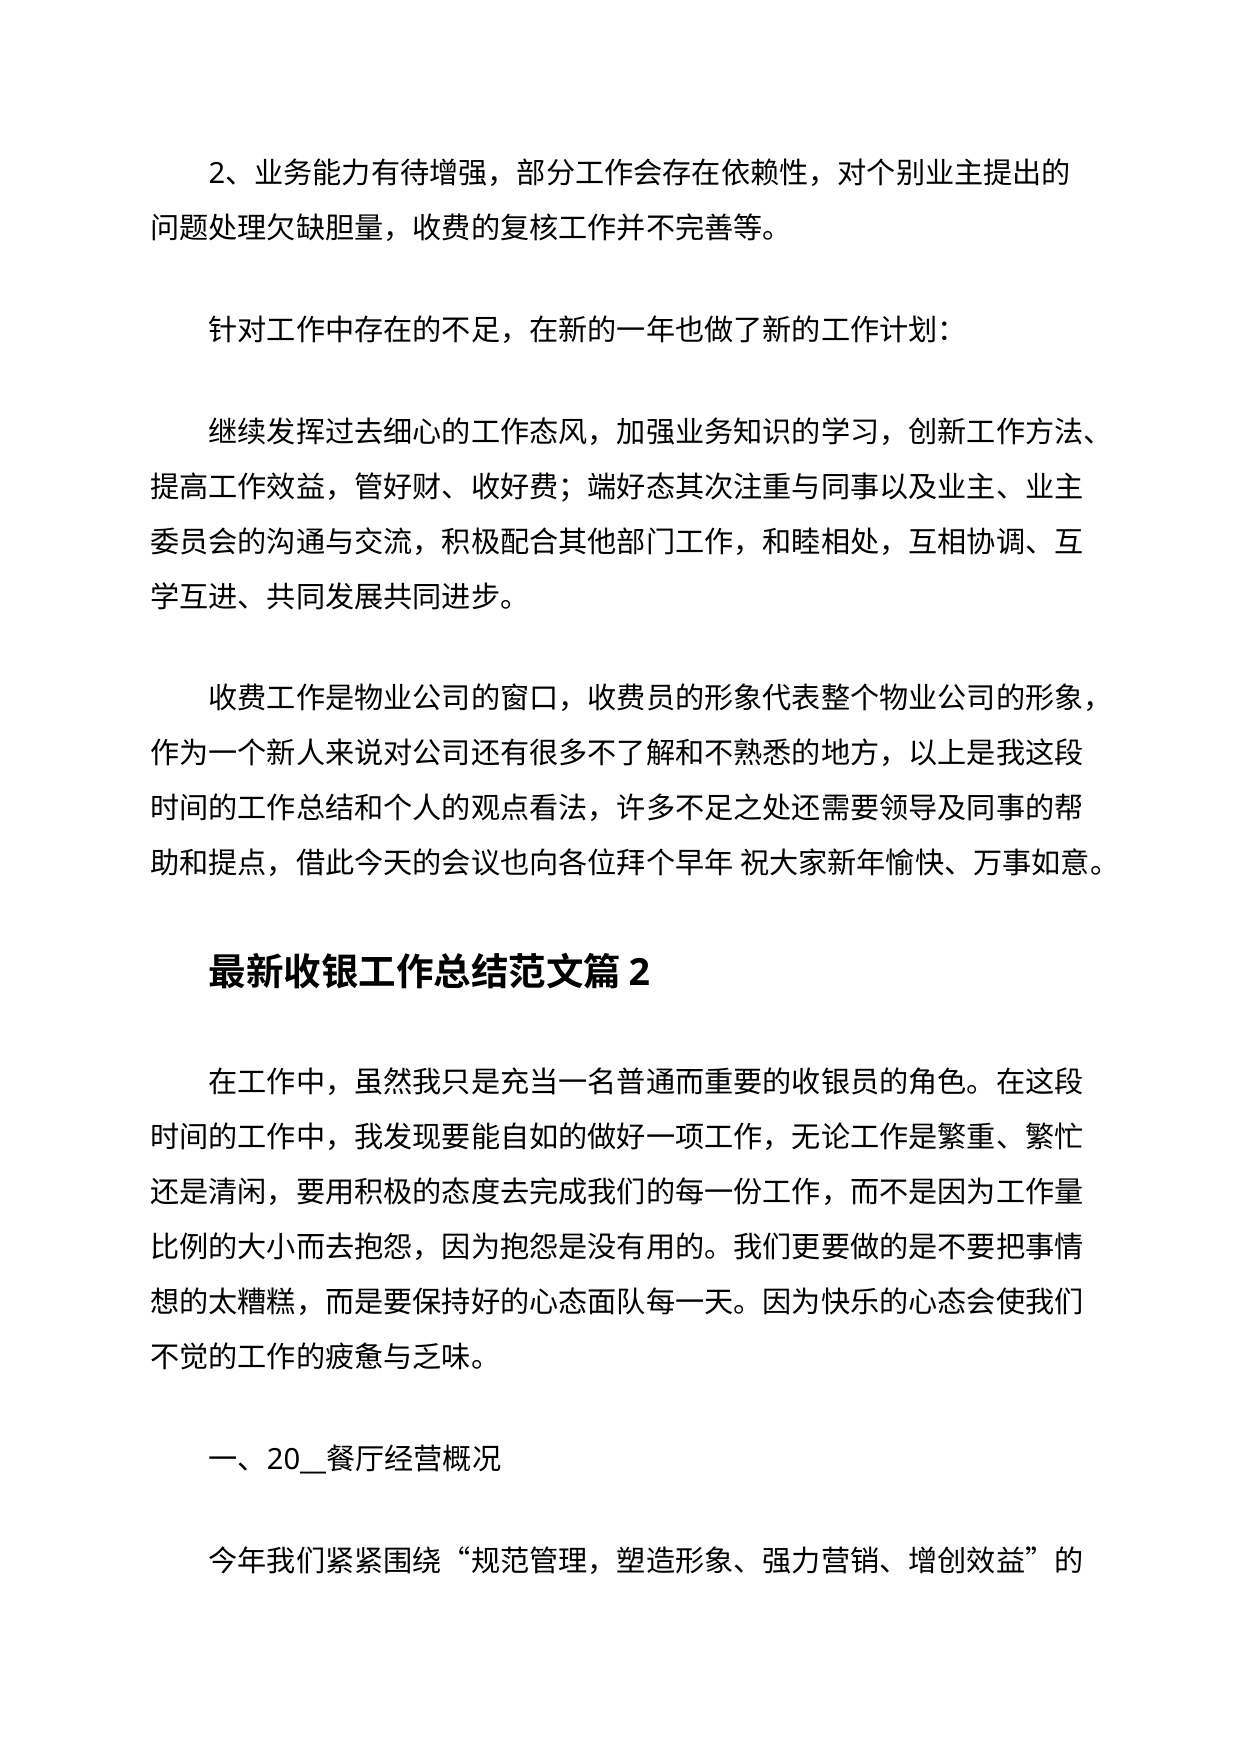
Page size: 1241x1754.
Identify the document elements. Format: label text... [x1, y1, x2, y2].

text 针对工作中存在的不足，在新的一年也做了新的工作计划： [150, 307, 1090, 349]
text 在工作中，虽然我只是充当一名普通而重要的收银员的角色。在这段时间的工作中，我发现要能自如的做好一项工作，无论工作是繁重、繁忙还是清闲，要用积极的态度去完成我们的每一份工作，而不是因为工作量比例的大小而去抱怨，因为抱怨是没有用的。我们更要做的是不要把事情想的太糟糕，而是要保持好的心态面队每一天。因为快乐的心态会使我们不觉的工作的疲惫与乏味。 [150, 1059, 1090, 1376]
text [150, 1537, 1090, 1579]
text 继续发挥过去细心的工作态风，加强业务知识的学习，创新工作方法、提高工作效益，管好财、收好费；端好态其次注重与同事以及业主、业主委员会的沟通与交流，积极配合其他部门工作，和睦相处，互相协调、互学互进、共同发展共同进步。 [150, 408, 1090, 616]
text 最新收银工作总结范文篇2 [150, 941, 1090, 996]
text 2、业务能力有待增强，部分工作会存在依赖性，对个别业主提出的问题处理欠缺胆量，收费的复核工作并不完善等。 [150, 150, 1090, 247]
text 收费工作是物业公司的窗口，收费员的形象代表整个物业公司的形象，作为一个新人来说对公司还有很多不了解和不熟悉的地方，以上是我这段时间的工作总结和个人的观点看法，许多不足之处还需要领导及同事的帮助和提点，借此今天的会议也向各位拜个早年 祝大家新年愉快、万事如意。 [150, 675, 1090, 882]
text 一、20__餐厅经营概况 [150, 1435, 1090, 1478]
